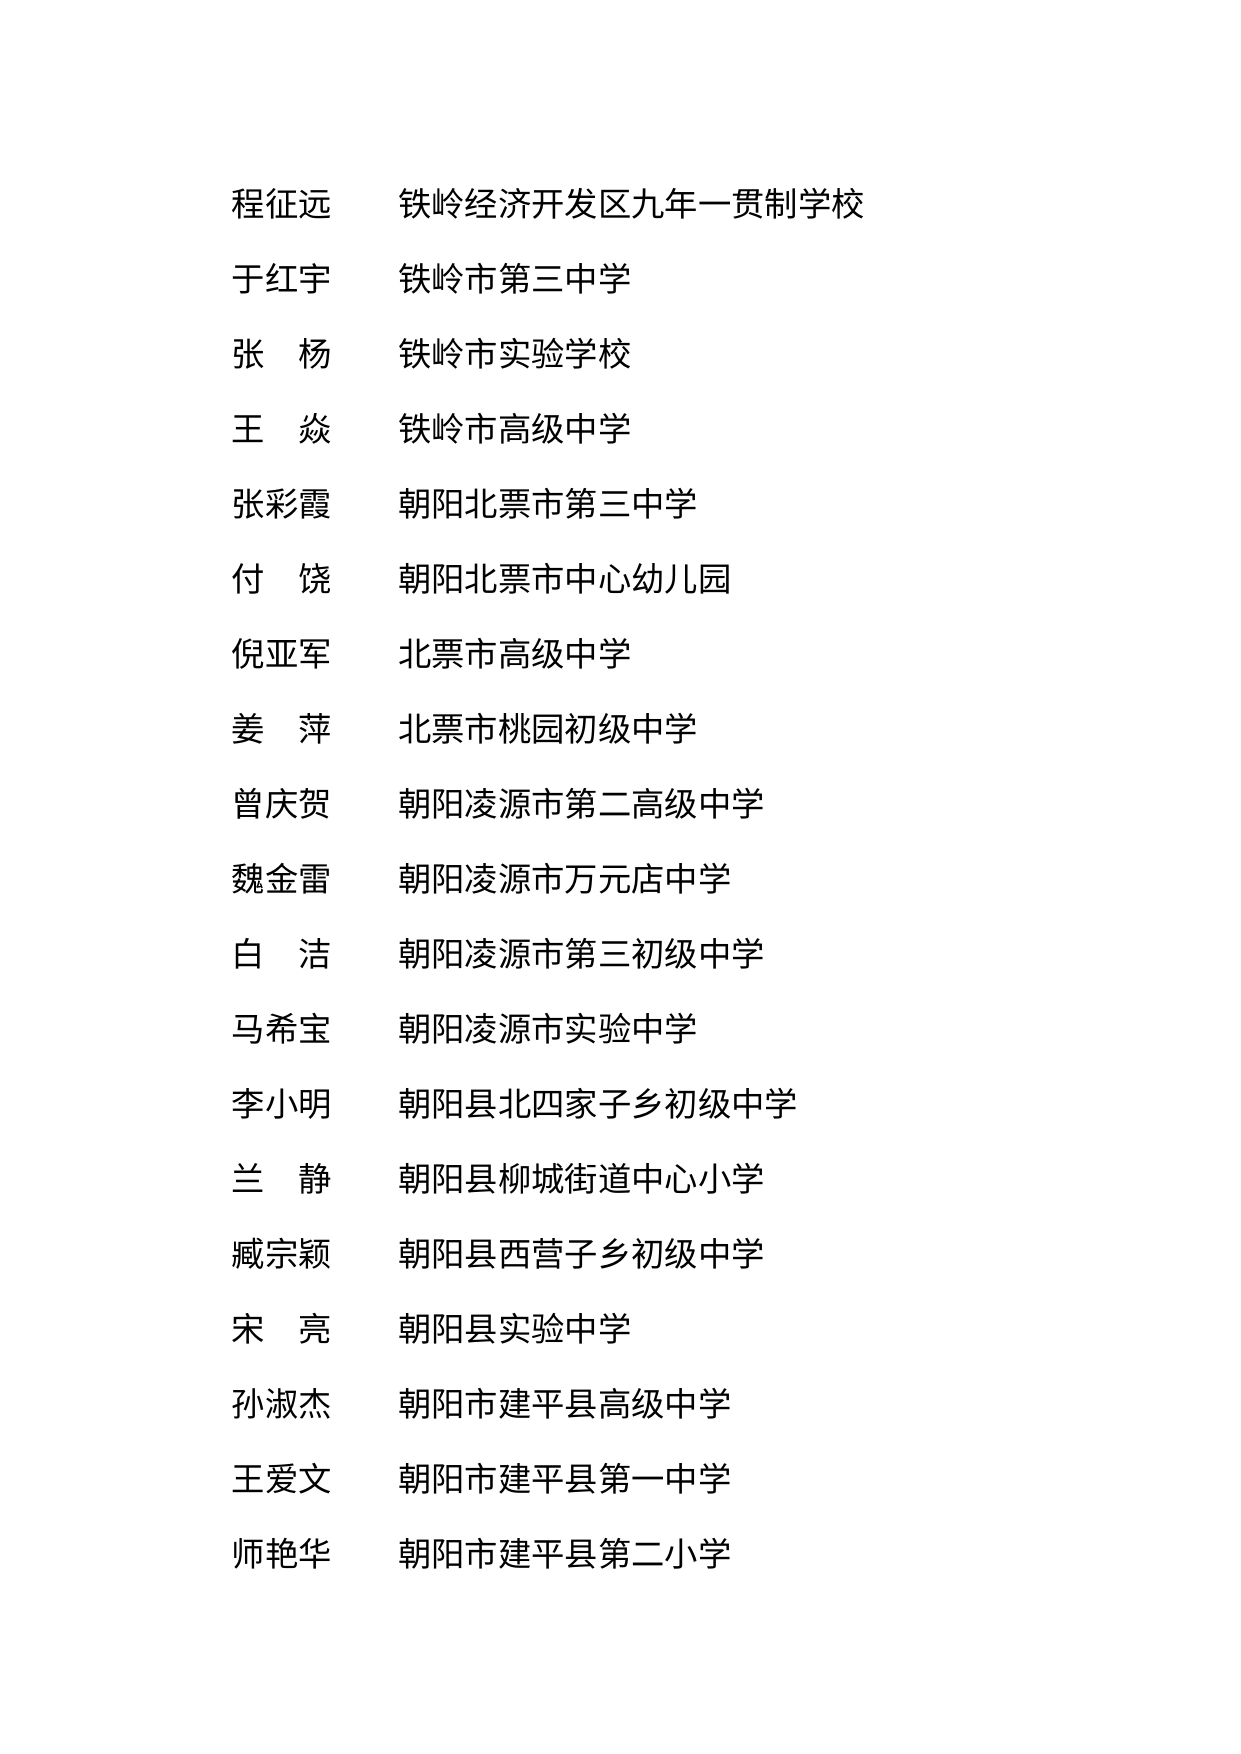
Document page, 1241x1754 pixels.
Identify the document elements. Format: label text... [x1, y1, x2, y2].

table_cell 王爱文 [176, 1440, 387, 1514]
table_cell 马希宝 [176, 990, 387, 1064]
table_cell 朝阳县实验中学 [387, 1290, 1118, 1364]
table_cell 朝阳凌源市实验中学 [387, 990, 1118, 1064]
table_cell 朝阳市建平县第二小学 [387, 1515, 1118, 1589]
table_cell 倪亚军 [176, 615, 387, 689]
table_cell 朝阳凌源市万元店中学 [387, 840, 1118, 914]
table_cell 臧宗颖 [176, 1215, 387, 1289]
table_cell 王 焱 [176, 390, 387, 464]
table_cell 朝阳市建平县高级中学 [387, 1365, 1118, 1439]
table_cell 魏金雷 [176, 840, 387, 914]
table_cell 铁岭市高级中学 [387, 390, 1118, 464]
table_cell 朝阳县北四家子乡初级中学 [387, 1065, 1118, 1139]
table_cell 宋 亮 [176, 1290, 387, 1364]
table_cell 张 杨 [176, 315, 387, 389]
table_cell 铁岭经济开发区九年一贯制学校 [387, 165, 1118, 239]
table_cell 姜 萍 [176, 690, 387, 764]
table_cell 于红宇 [176, 240, 387, 314]
table_cell 程征远 [176, 165, 387, 239]
table_cell 白 洁 [176, 915, 387, 989]
table_cell 曾庆贺 [176, 765, 387, 839]
table_cell 朝阳北票市中心幼儿园 [387, 540, 1118, 614]
table_cell 付 饶 [176, 540, 387, 614]
table_cell 铁岭市第三中学 [387, 240, 1118, 314]
table_cell 孙淑杰 [176, 1365, 387, 1439]
table_cell 朝阳县柳城街道中心小学 [387, 1140, 1118, 1214]
table_cell 师艳华 [176, 1515, 387, 1589]
table_cell 朝阳市建平县第一中学 [387, 1440, 1118, 1514]
table_cell 张彩霞 [176, 465, 387, 539]
table_cell 北票市桃园初级中学 [387, 690, 1118, 764]
table_cell 朝阳凌源市第三初级中学 [387, 915, 1118, 989]
table_cell 朝阳北票市第三中学 [387, 465, 1118, 539]
table_cell 兰 静 [176, 1140, 387, 1214]
table_cell 北票市高级中学 [387, 615, 1118, 689]
table_cell 朝阳凌源市第二高级中学 [387, 765, 1118, 839]
table_cell 铁岭市实验学校 [387, 315, 1118, 389]
table_cell 李小明 [176, 1065, 387, 1139]
table_cell 朝阳县西营子乡初级中学 [387, 1215, 1118, 1289]
